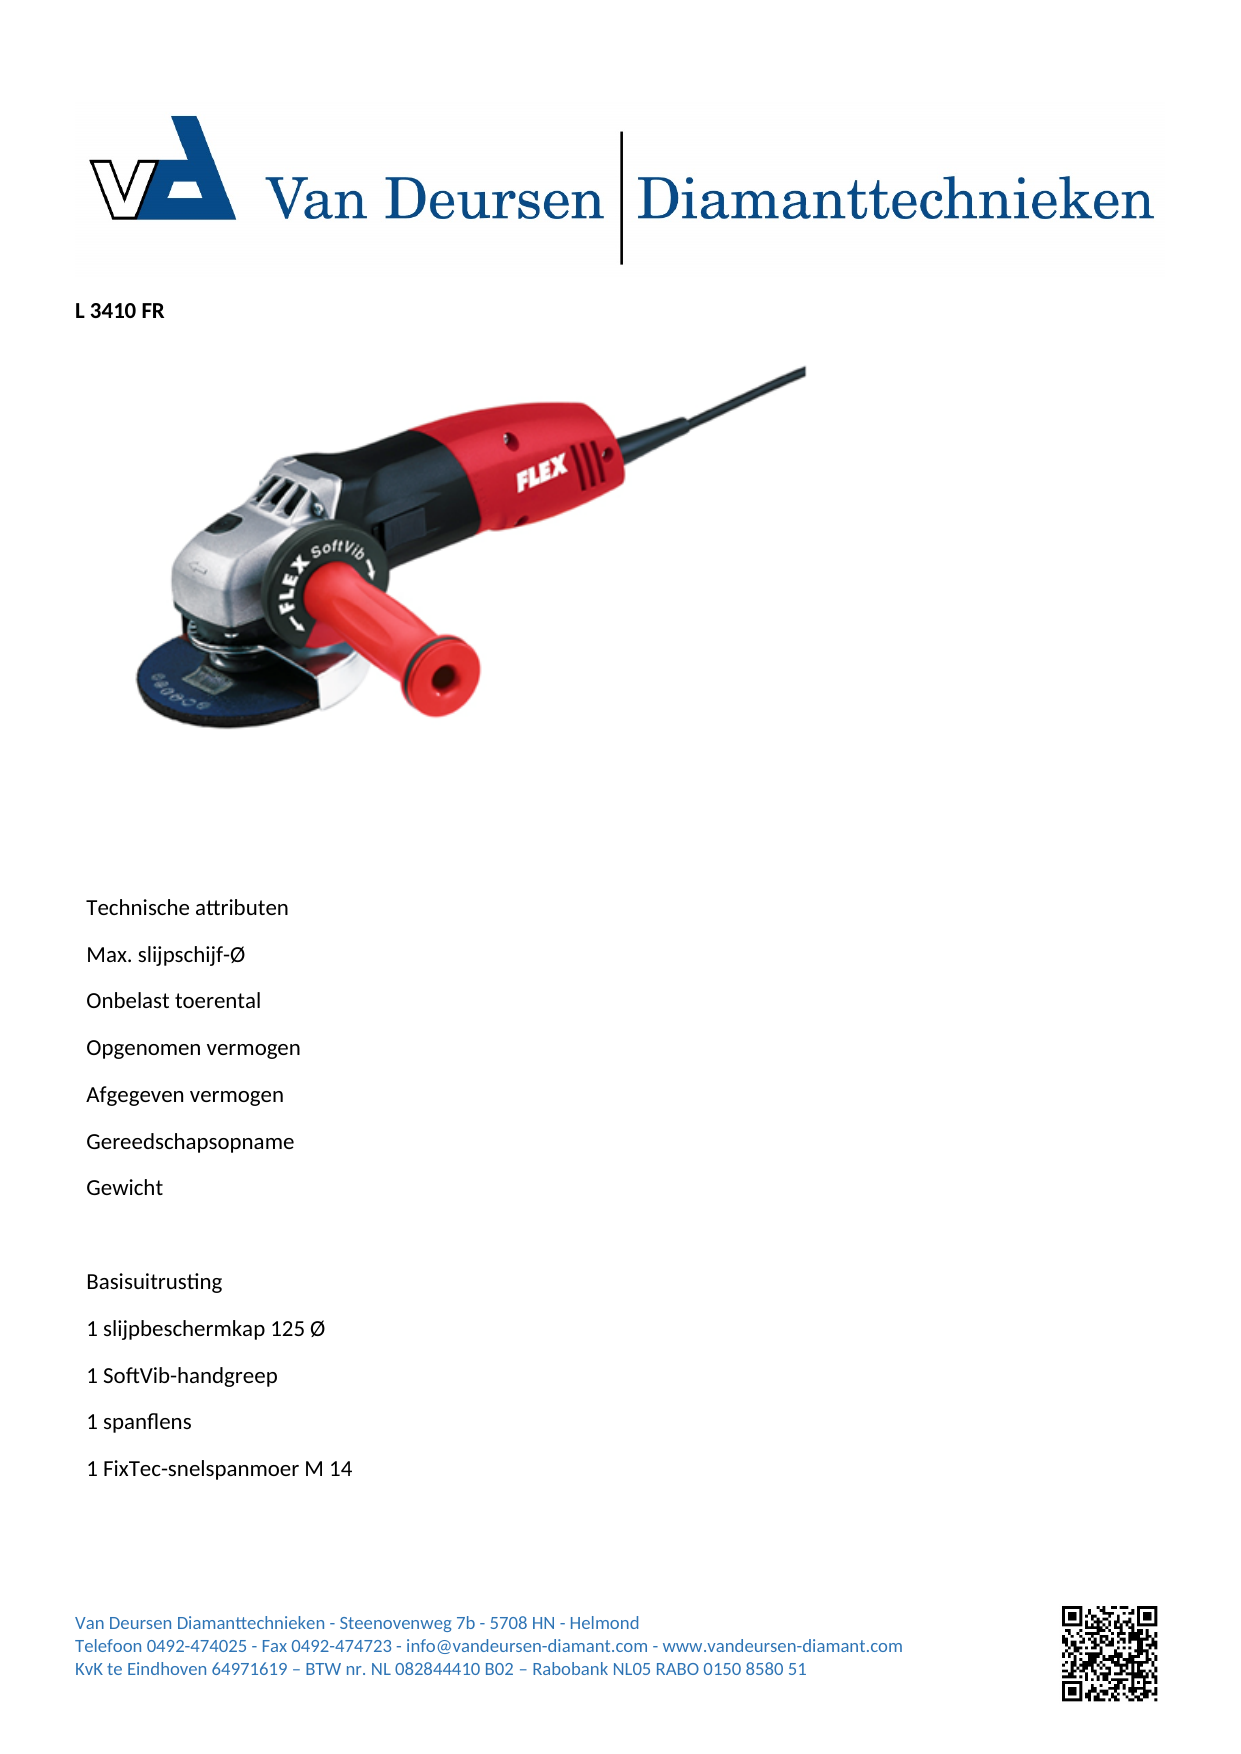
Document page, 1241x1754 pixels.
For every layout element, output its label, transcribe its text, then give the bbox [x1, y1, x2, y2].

text L 3410 FR [75, 296, 1165, 324]
picture [75, 101, 1166, 277]
picture [1059, 1603, 1160, 1704]
